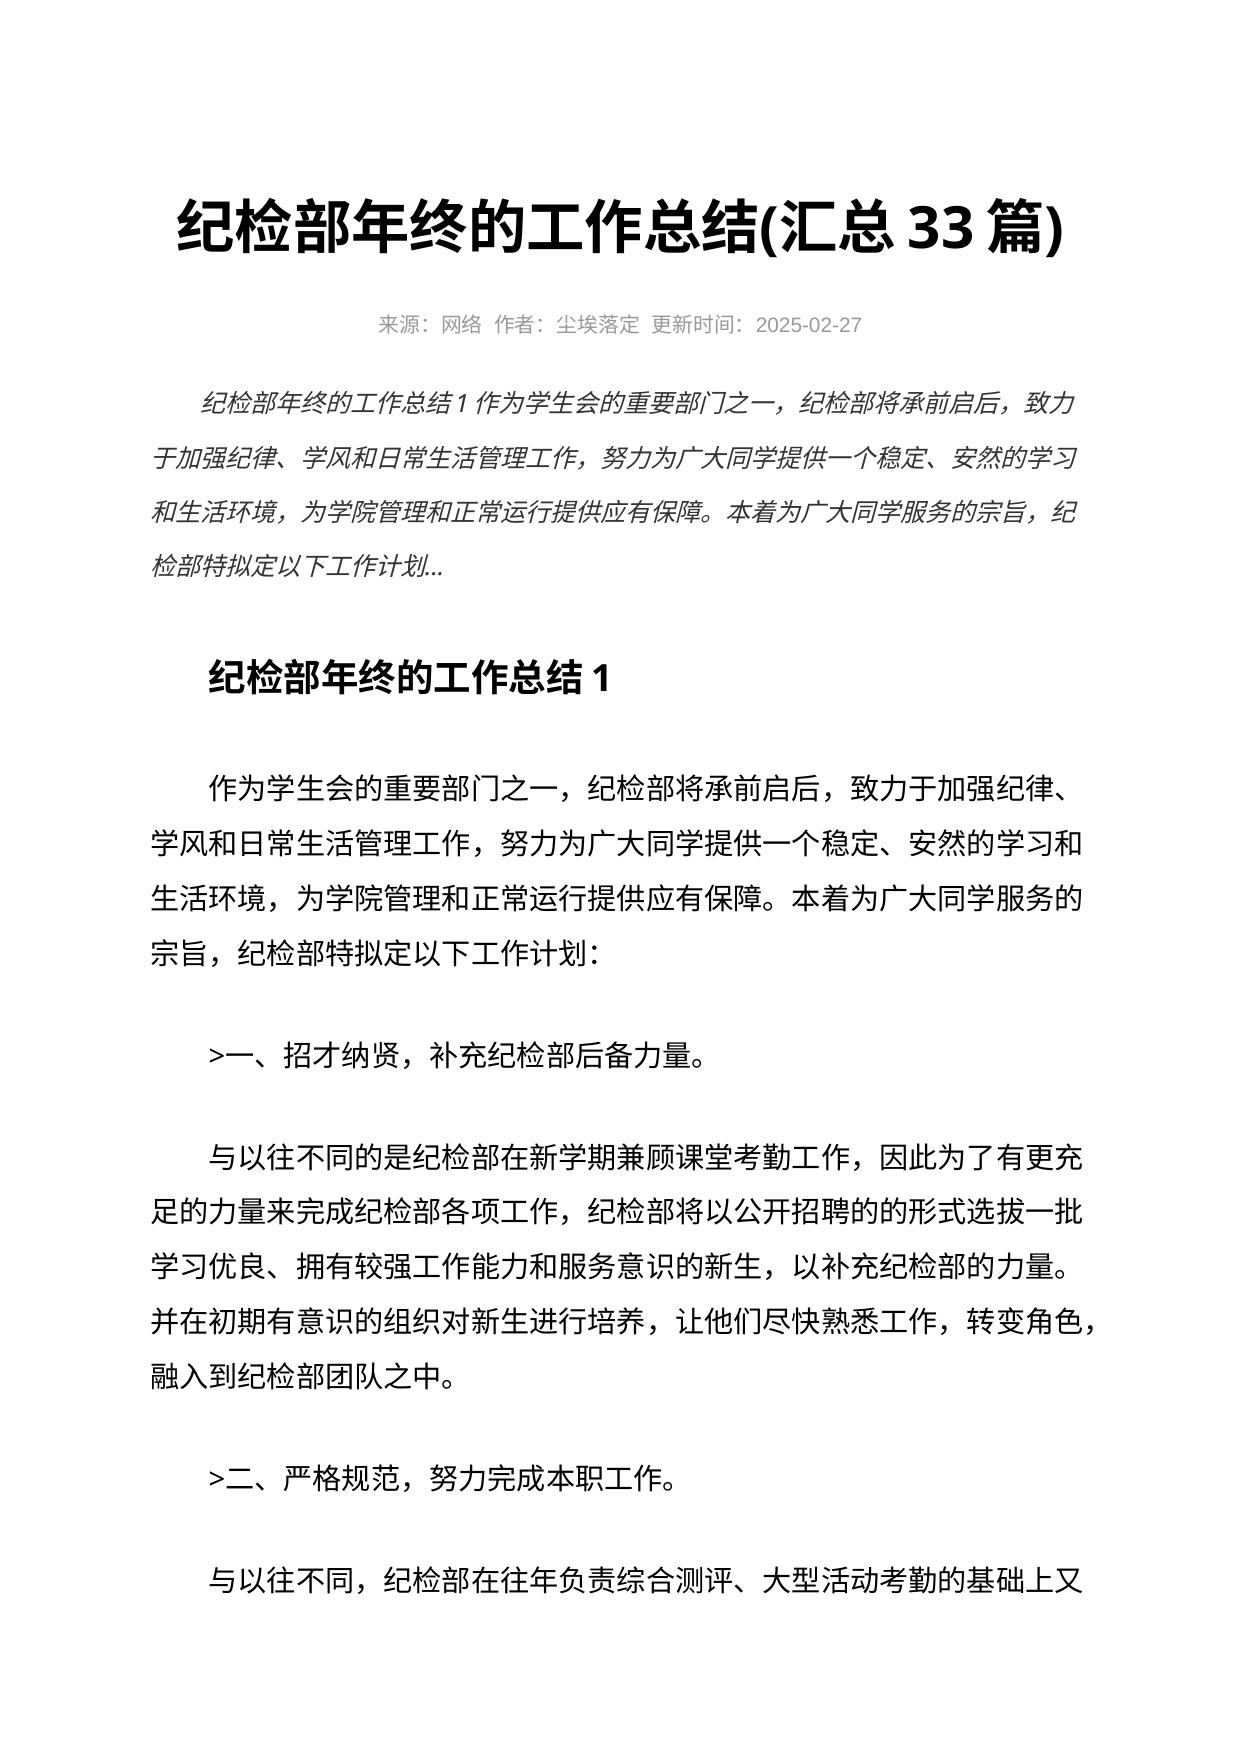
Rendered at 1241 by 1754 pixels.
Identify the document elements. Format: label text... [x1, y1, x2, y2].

subtitle 纪检部年终的工作总结(汇总33篇) [150, 181, 1090, 266]
text >二、严格规范，努力完成本职工作。 [150, 1456, 1090, 1498]
text 来源：网络 作者：尘埃落定 更新时间：2025-02-27 [150, 313, 1090, 337]
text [150, 1557, 1090, 1600]
text 纪检部年终的工作总结1 [150, 648, 1090, 703]
text >一、招才纳贤，补充纪检部后备力量。 [150, 1032, 1090, 1074]
text 纪检部年终的工作总结1作为学生会的重要部门之一，纪检部将承前启后，致力于加强纪律、学风和日常生活管理工作，努力为广大同学提供一个稳定、安然的学习和生活环境，为学院管理和正常运行提供应有保障。本着为广大同学服务的宗旨，纪检部特拟定以下工作计划... [150, 384, 1090, 583]
text 作为学生会的重要部门之一，纪检部将承前启后，致力于加强纪律、学风和日常生活管理工作，努力为广大同学提供一个稳定、安然的学习和生活环境，为学院管理和正常运行提供应有保障。本着为广大同学服务的宗旨，纪检部特拟定以下工作计划： [150, 766, 1090, 973]
text 与以往不同的是纪检部在新学期兼顾课堂考勤工作，因此为了有更充足的力量来完成纪检部各项工作，纪检部将以公开招聘的的形式选拔一批学习优良、拥有较强工作能力和服务意识的新生，以补充纪检部的力量。并在初期有意识的组织对新生进行培养，让他们尽快熟悉工作，转变角色，融入到纪检部团队之中。 [150, 1134, 1090, 1396]
